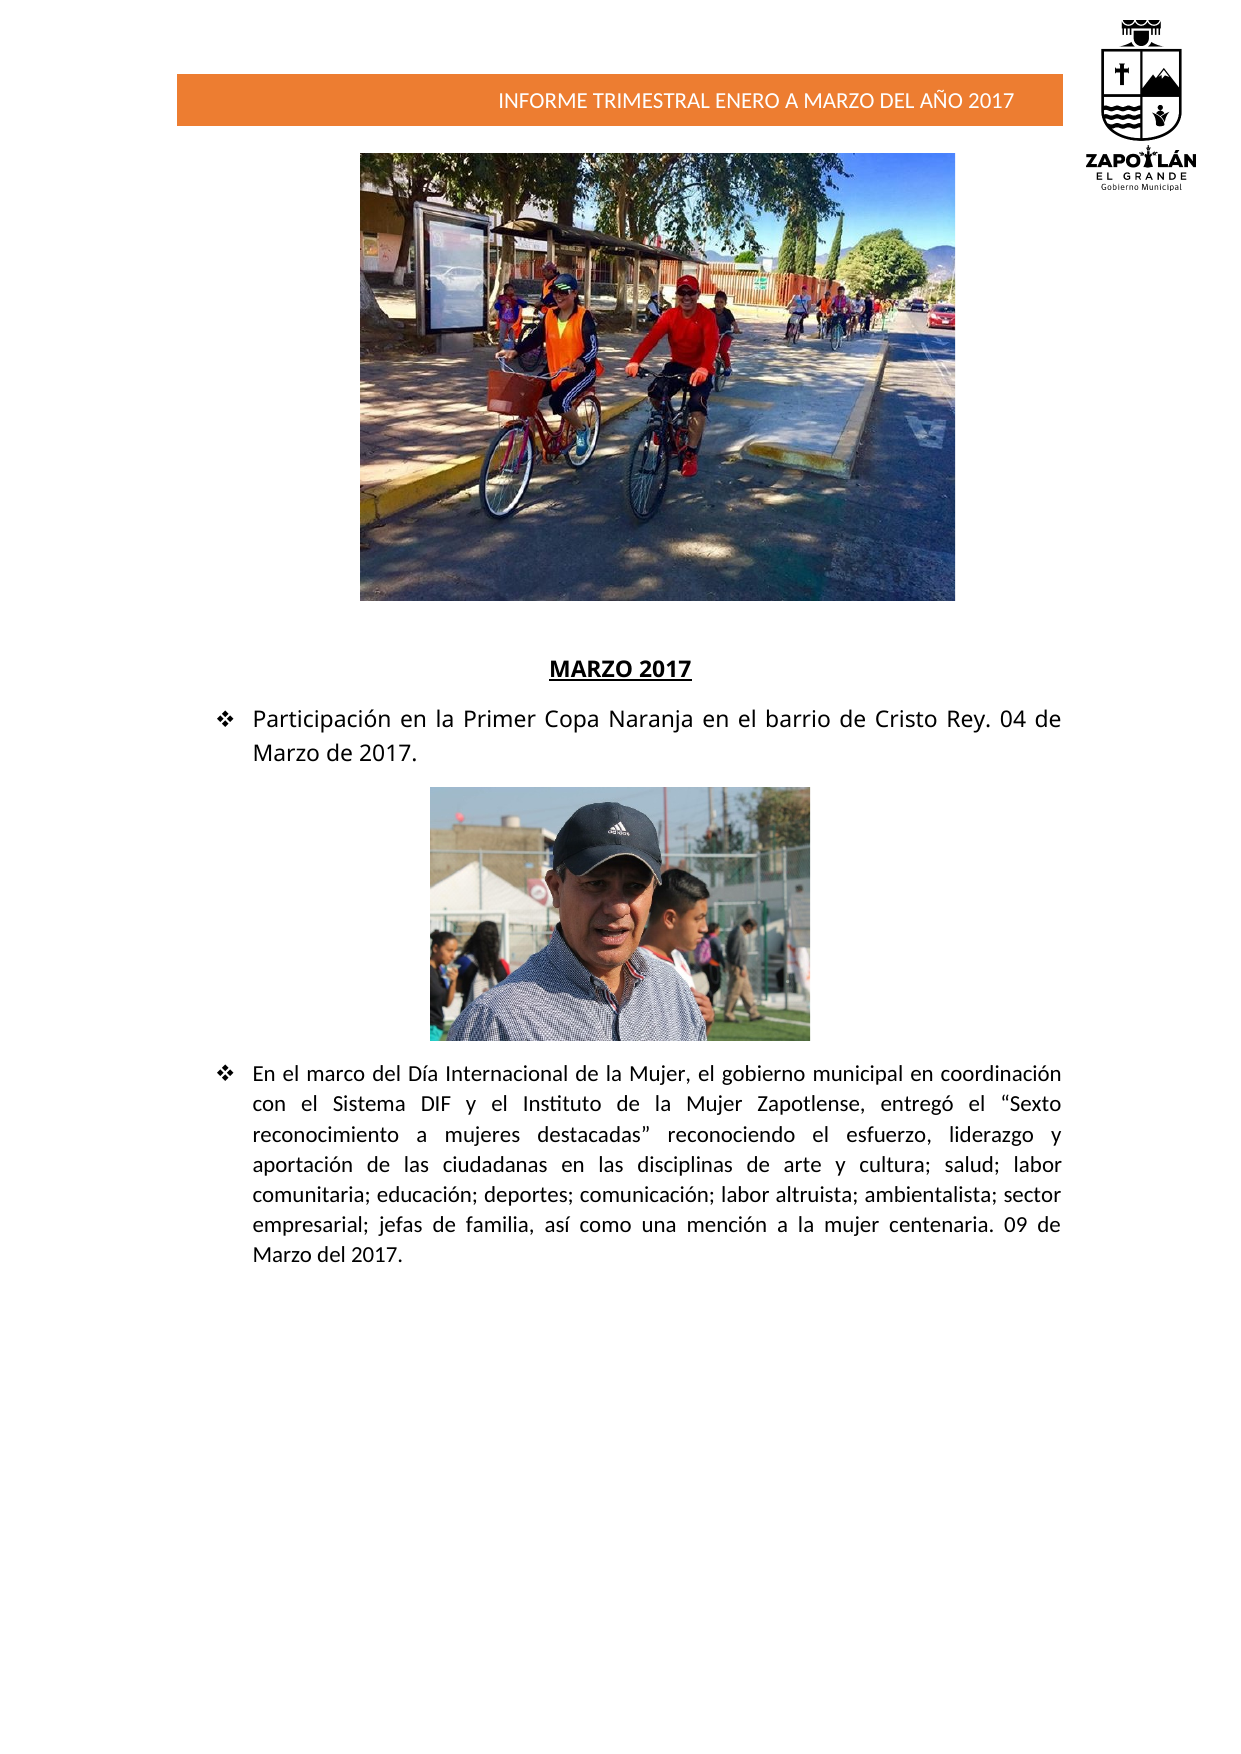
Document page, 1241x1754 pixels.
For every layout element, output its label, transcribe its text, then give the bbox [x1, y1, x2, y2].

picture [430, 787, 811, 1041]
list Participación en la Primer Copa Naranja en el barrio de Cristo Rey. 04 de Marzo de 2017. [215, 703, 1063, 768]
picture [360, 153, 956, 601]
picture [1086, 20, 1196, 191]
text MARZO 2017 [177, 653, 1063, 684]
list En el marco del Día Internacional de la Mujer, el gobierno municipal en coordinación con el Sistema DIF y el Instituto de la Mujer Zapotlense, entregó el “Sexto reconocimiento a mujeres destacadas” reconociendo el esfuerzo, liderazgo y aportación de las ciudadanas en las disciplinas de arte y cultura; salud; labor comunitaria; educación; deportes; comunicación; labor altruista; ambientalista; sector empresarial; jefas de familia, así como una mención a la mujer centenaria. 09 de Marzo del 2017. [215, 1059, 1063, 1269]
